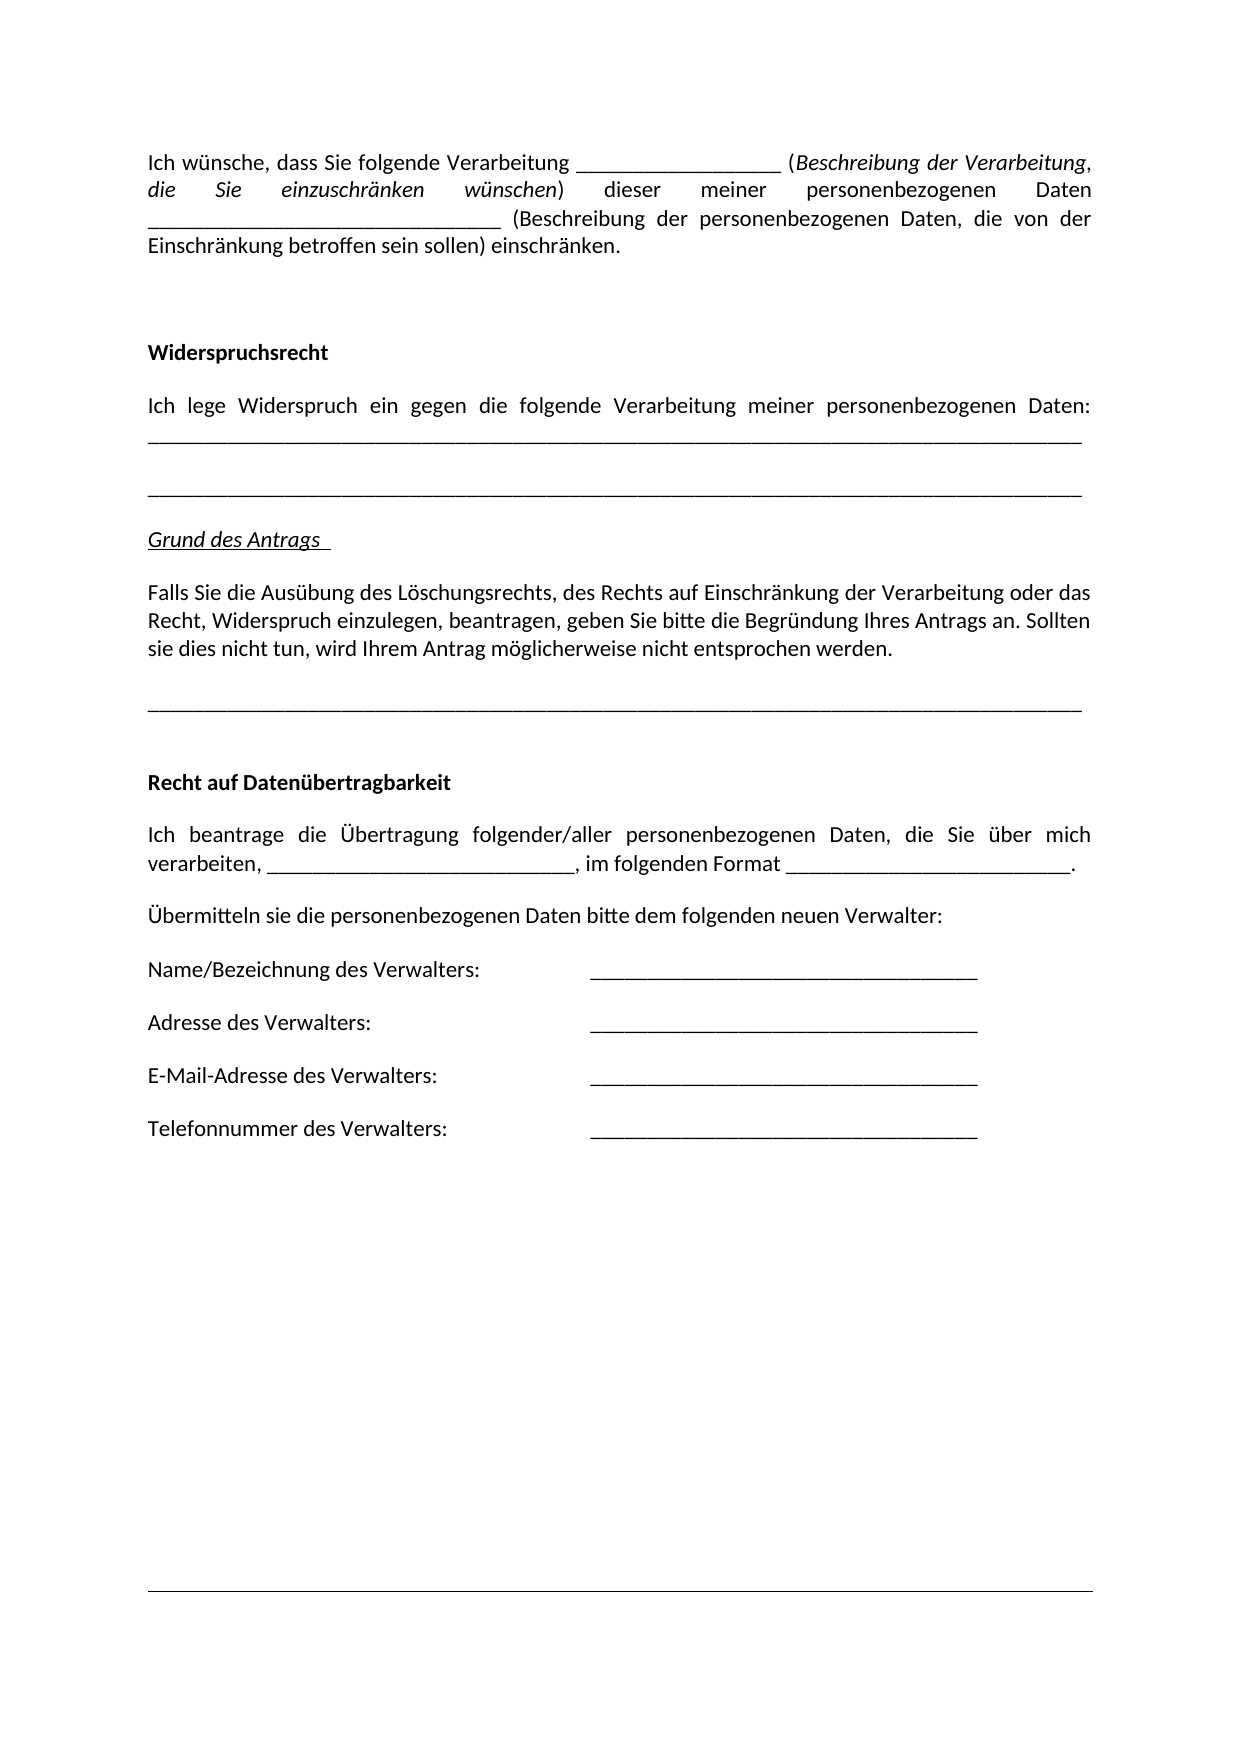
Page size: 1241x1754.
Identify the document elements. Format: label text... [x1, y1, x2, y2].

text Falls Sie die Ausübung des Löschungsrechts, des Rechts auf Einschränkung der Verarbeitung oder das Recht, Widerspruch einzulegen, beantragen, geben Sie bitte die Begründung Ihres Antrags an. Sollten sie dies nicht tun, wird Ihrem Antrag möglicherweise nicht entsprochen werden. [148, 578, 1093, 662]
text Ich wünsche, dass Sie folgende Verarbeitung __________________ (Beschreibung der Verarbeitung, die Sie einzuschränken wünschen) dieser meiner personenbezogenen Daten _______________________________ (Beschreibung der personenbezogenen Daten, die von der Einschränkung betroffen sein sollen) einschränken. [148, 148, 1093, 260]
text Ich lege Widerspruch ein gegen die folgende Verarbeitung meiner personenbezogenen Daten: __________________________________________________________________________________ [148, 391, 1093, 447]
text Grund des Antrags [148, 525, 1093, 553]
text Ich beantrage die Übertragung folgender/aller personenbezogenen Daten, die Sie über mich verarbeiten, ___________________________, im folgenden Format _________________________. [148, 821, 1093, 877]
text Telefonnummer des Verwalters: __________________________________ [148, 1114, 1093, 1142]
text __________________________________________________________________________________ [148, 472, 1093, 500]
text Widerspruchsrecht [148, 338, 1093, 366]
text E-Mail-Adresse des Verwalters: __________________________________ [148, 1061, 1093, 1089]
text Name/Bezeichnung des Verwalters: __________________________________ [148, 955, 1093, 983]
text Recht auf Datenübertragbarkeit [148, 768, 1093, 796]
text Übermitteln sie die personenbezogenen Daten bitte dem folgenden neuen Verwalter: [148, 902, 1093, 930]
text __________________________________________________________________________________ [148, 687, 1093, 715]
text Adresse des Verwalters: __________________________________ [148, 1008, 1093, 1036]
